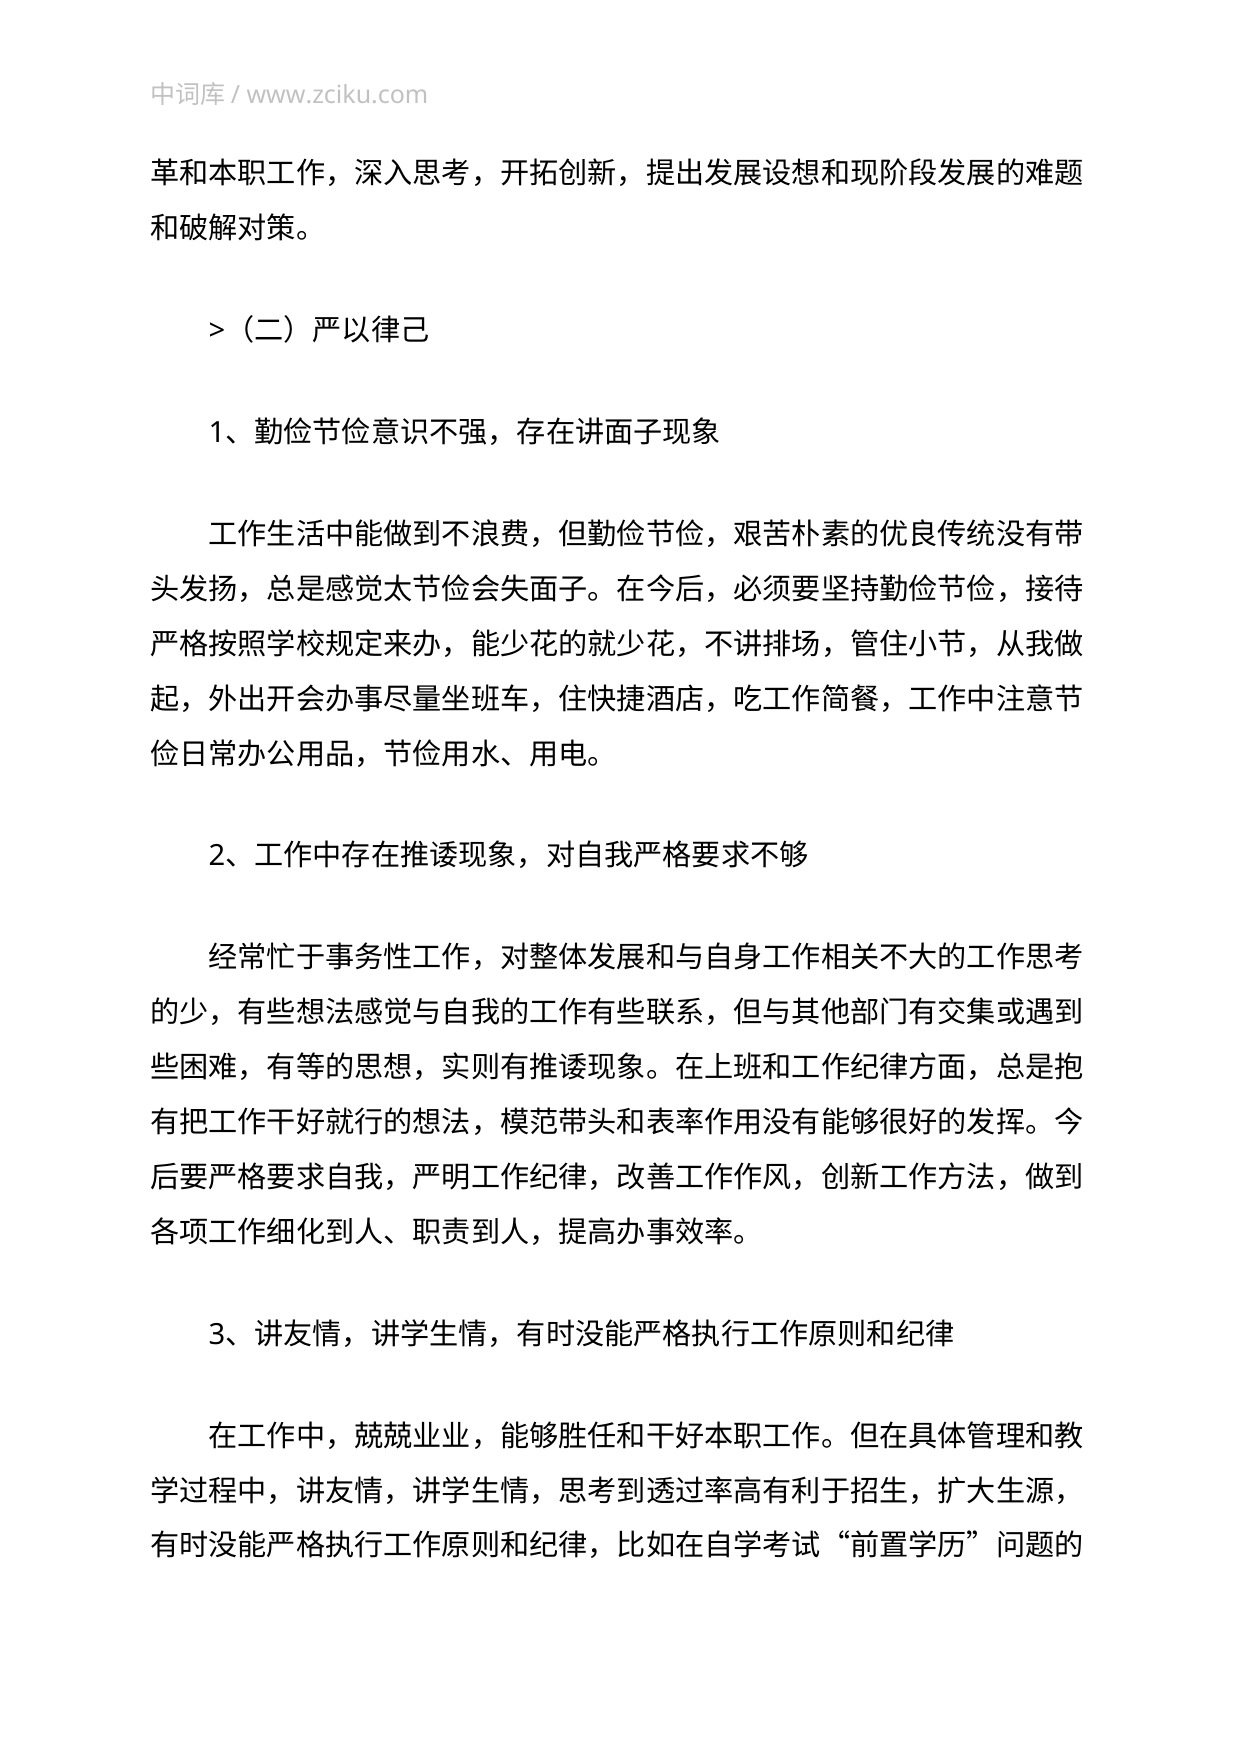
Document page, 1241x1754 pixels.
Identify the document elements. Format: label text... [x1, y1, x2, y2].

text 3、讲友情，讲学生情，有时没能严格执行工作原则和纪律 [150, 1310, 1090, 1353]
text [150, 1412, 1090, 1564]
text 工作生活中能做到不浪费，但勤俭节俭，艰苦朴素的优良传统没有带头发扬，总是感觉太节俭会失面子。在今后，必须要坚持勤俭节俭，接待严格按照学校规定来办，能少花的就少花，不讲排场，管住小节，从我做起，外出开会办事尽量坐班车，住快捷酒店，吃工作简餐，工作中注意节俭日常办公用品，节俭用水、用电。 [150, 511, 1090, 772]
text 2、工作中存在推诿现象，对自我严格要求不够 [150, 832, 1090, 874]
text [150, 150, 1090, 247]
text 经常忙于事务性工作，对整体发展和与自身工作相关不大的工作思考的少，有些想法感觉与自我的工作有些联系，但与其他部门有交集或遇到些困难，有等的思想，实则有推诿现象。在上班和工作纪律方面，总是抱有把工作干好就行的想法，模范带头和表率作用没有能够很好的发挥。今后要严格要求自我，严明工作纪律，改善工作作风，创新工作方法，做到各项工作细化到人、职责到人，提高办事效率。 [150, 934, 1090, 1251]
text 1、勤俭节俭意识不强，存在讲面子现象 [150, 409, 1090, 451]
text >（二）严以律己 [150, 307, 1090, 349]
